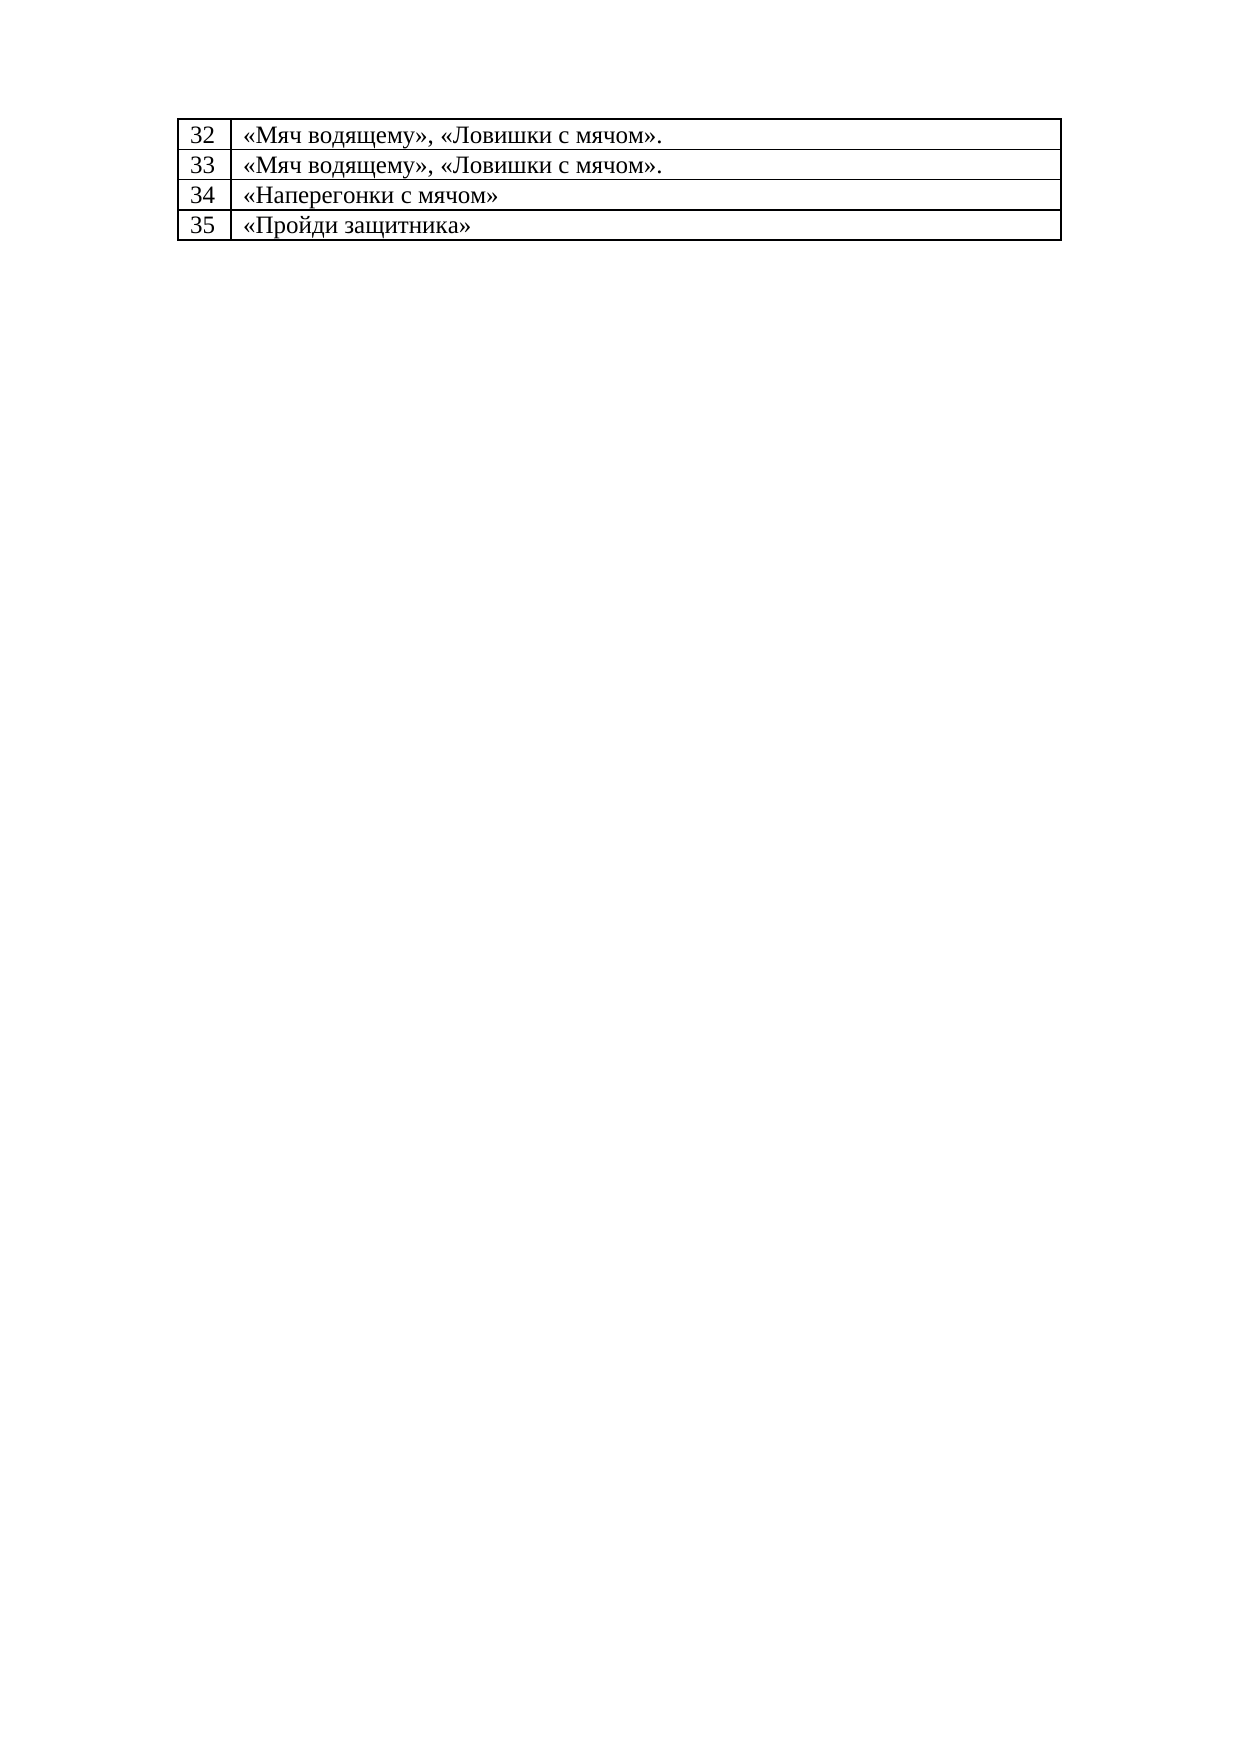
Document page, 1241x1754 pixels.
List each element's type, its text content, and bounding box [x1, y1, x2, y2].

table_cell 33 [179, 150, 230, 179]
table_cell 35 [179, 211, 230, 239]
table_cell «Мяч водящему», «Ловишки с мячом». [232, 120, 1060, 148]
table_cell 32 [179, 120, 230, 148]
table_cell «Мяч водящему», «Ловишки с мячом». [232, 150, 1060, 179]
table_cell 34 [179, 180, 230, 209]
table_cell «Пройди защитника» [232, 211, 1060, 239]
table_cell «Наперегонки с мячом» [232, 180, 1060, 209]
